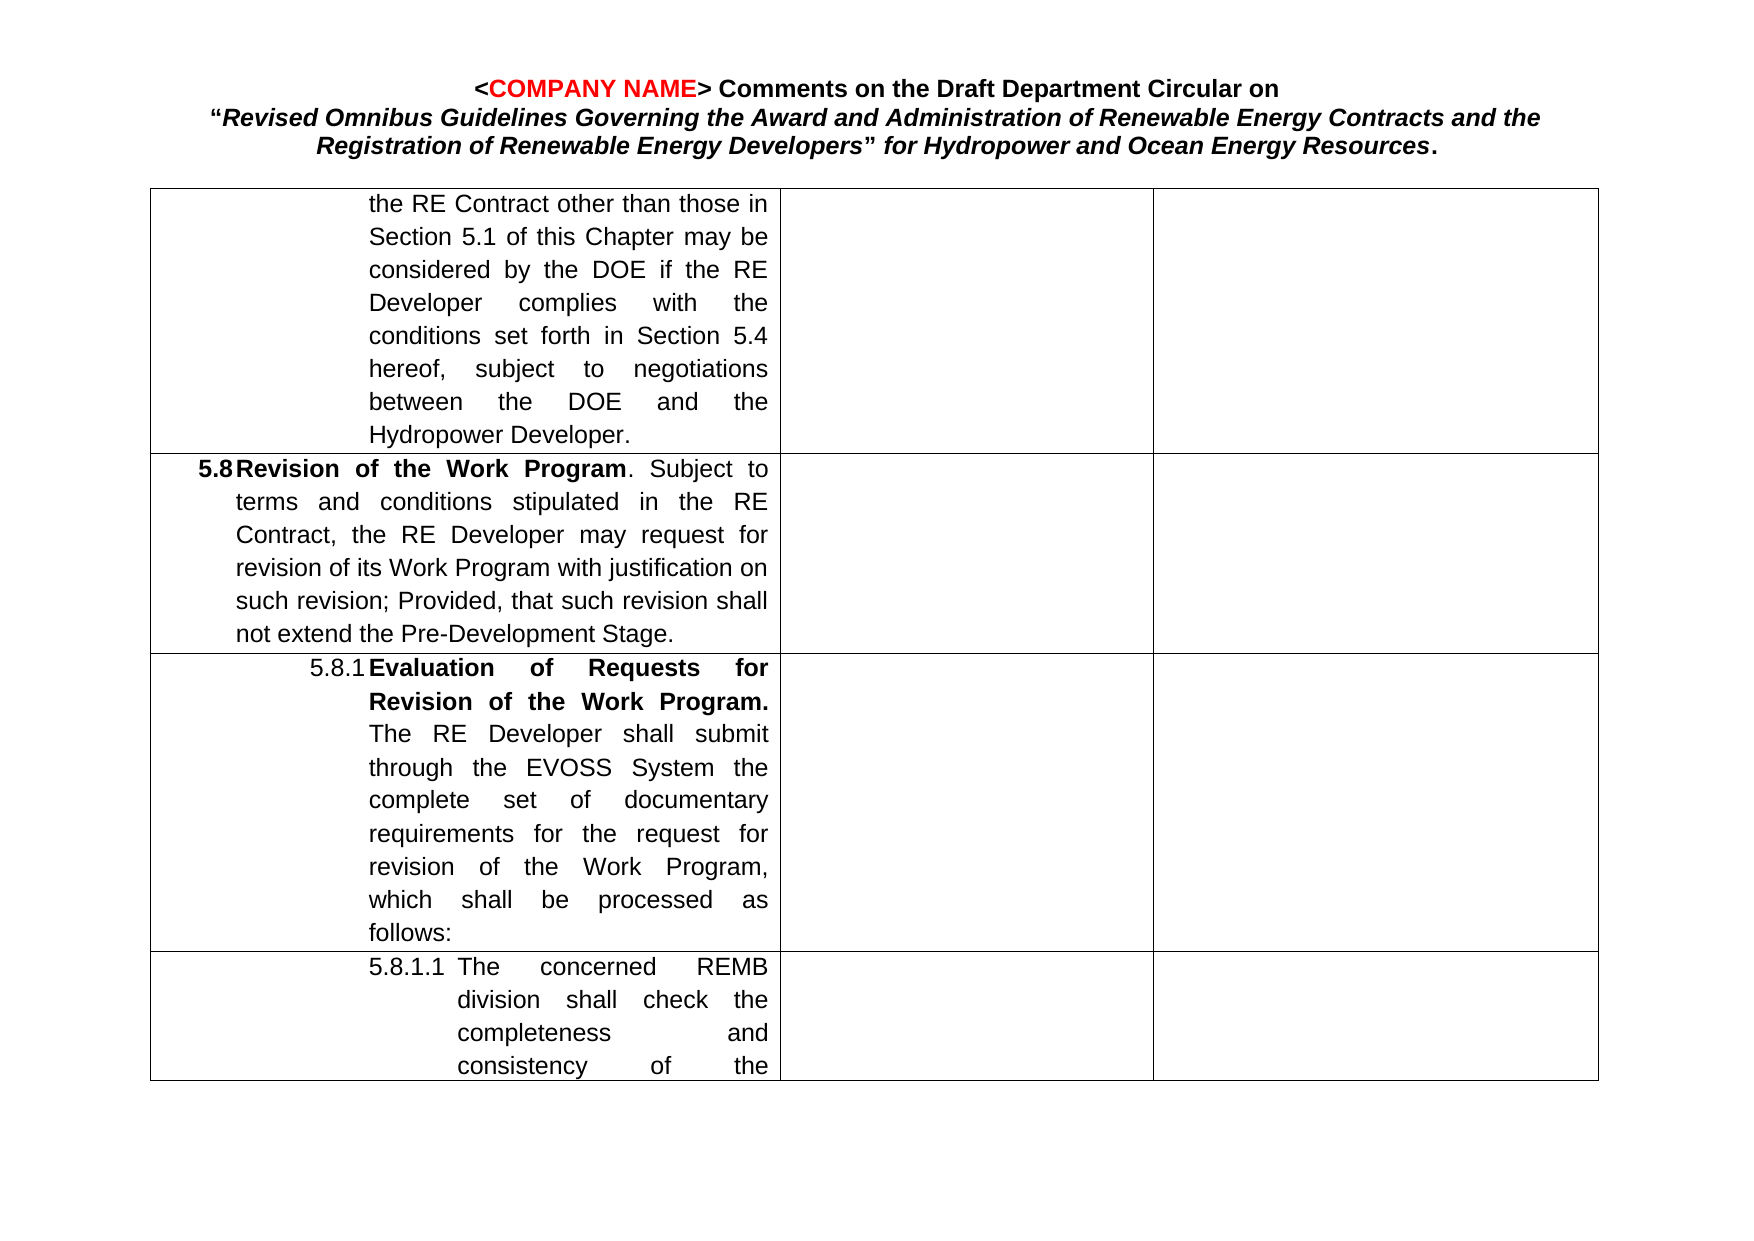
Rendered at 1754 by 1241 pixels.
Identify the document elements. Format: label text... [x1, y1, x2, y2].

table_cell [151, 189, 780, 453]
table_cell [781, 189, 1153, 453]
table_cell Evaluation of Requests for Revision of the Work Program. The RE Developer shall submit through the EVOSS System the complete set of documentary requirements for the request for revision of the Work Program, which shall be processed as follows: [151, 654, 780, 951]
table_cell [1154, 654, 1598, 951]
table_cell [151, 952, 780, 1079]
table_cell [781, 654, 1153, 951]
table_cell [781, 952, 1153, 1079]
table_cell [1154, 952, 1598, 1079]
table_cell [781, 454, 1153, 652]
table_cell [1154, 189, 1598, 453]
table_cell [1154, 454, 1598, 652]
table_cell Revision of the Work Program. Subject to terms and conditions stipulated in the RE Contract, the RE Developer may request for revision of its Work Program with justification on such revision; Provided, that such revision shall not extend the Pre-Development Stage. [151, 454, 780, 652]
